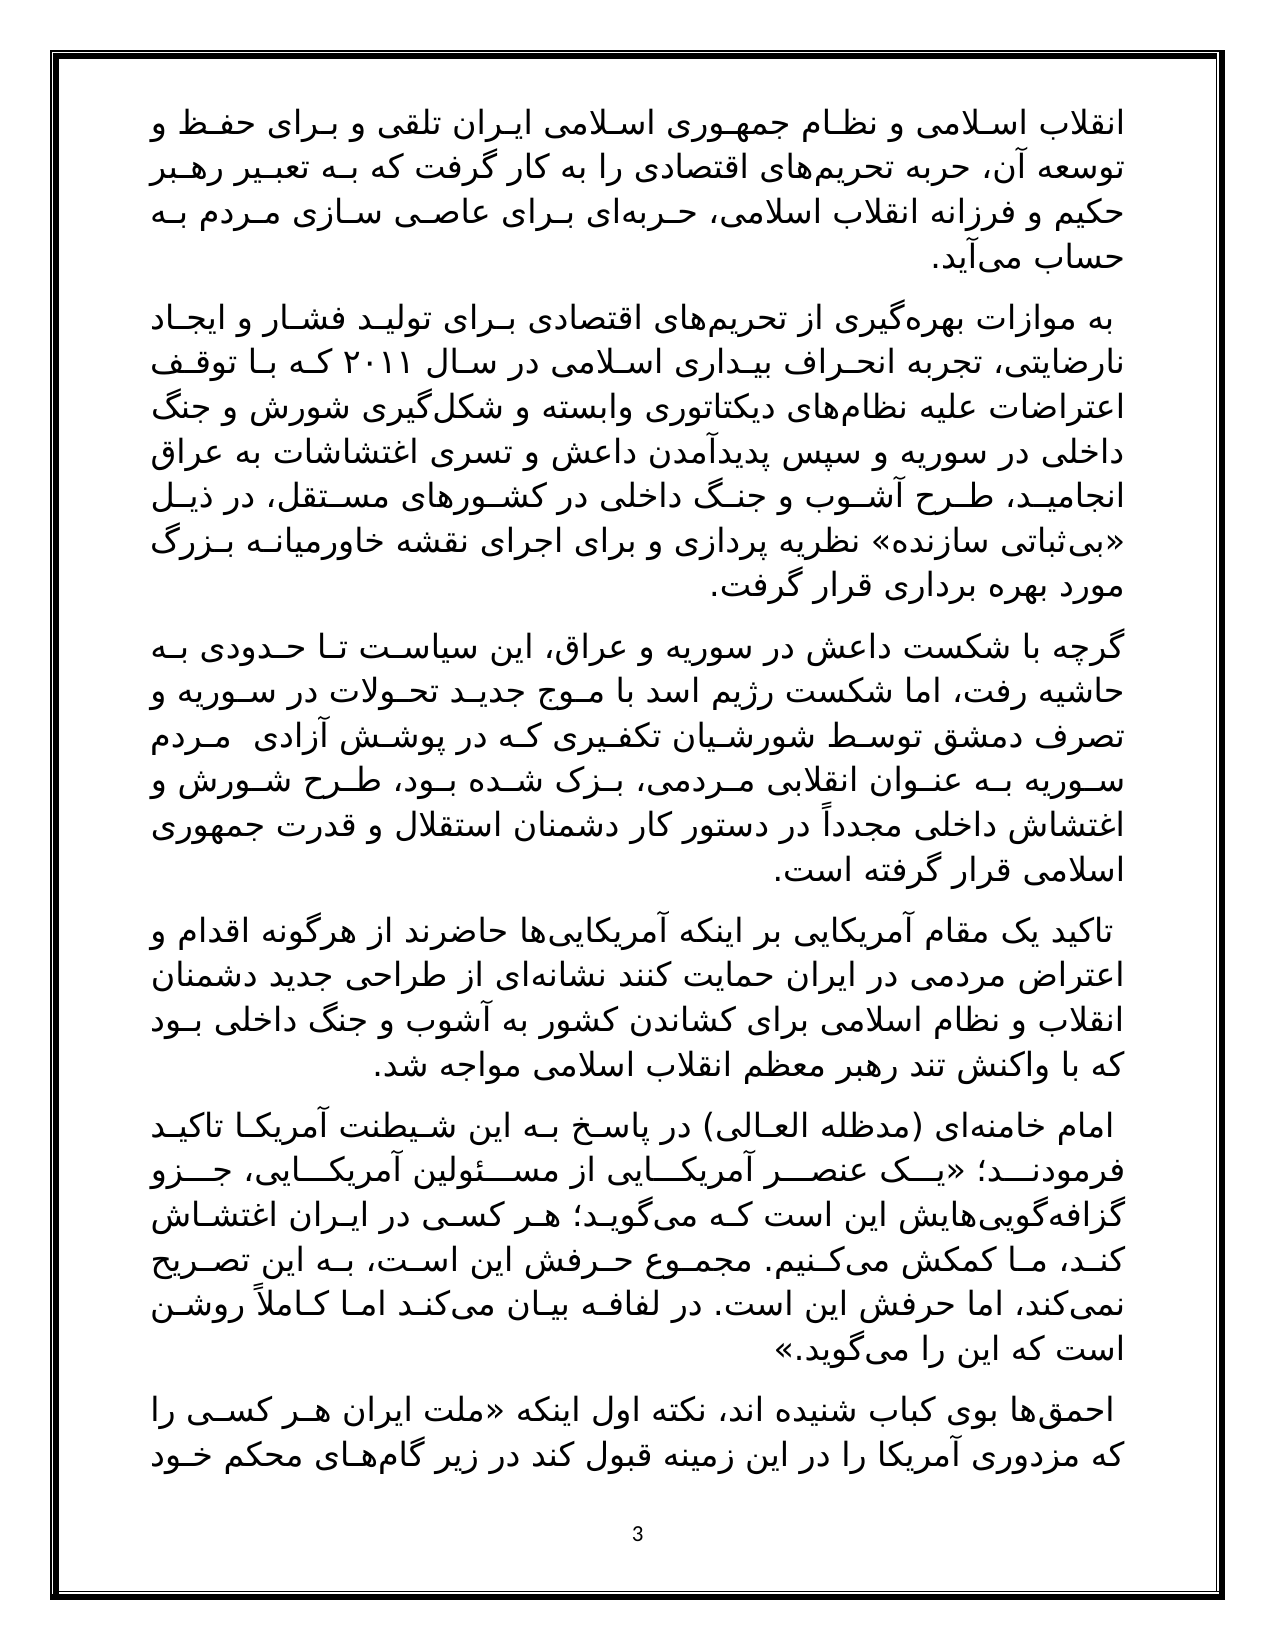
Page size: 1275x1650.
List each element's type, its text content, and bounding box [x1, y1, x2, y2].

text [150, 1391, 1125, 1474]
text به موازات بهره‌گیری از تحریم‌های اقتصادی برای تولید فشار و ایجاد نارضایتی، تجربه انحراف بیداری اسلامی در سال ۲۰۱۱ که با توقف اعتراضات علیه نظام‌های دیکتاتوری وابسته و شکل‌گیری شورش و جنگ داخلی در سوریه و سپس پدیدآمدن داعش و تسری اغتشاشات به عراق انجامید، طرح آشوب و جنگ داخلی در کشورهای مستقل، در ذیل «بی‌ثباتی سازنده» نظریه پردازی و برای اجرای نقشه خاورمیانه بزرگ مورد بهره برداری قرار گرفت. [150, 298, 1125, 605]
text تاکید یک مقام آمریکایی بر اینکه آمریکایی‌ها حاضرند از هرگونه اقدام و اعتراض مردمی در ایران حمایت کنند نشانه‌ای از طراحی جدید دشمنان انقلاب و نظام اسلامی برای کشاندن کشور به آشوب و جنگ داخلی بود که با واکنش تند رهبر معظم انقلاب اسلامی مواجه شد. [150, 911, 1125, 1084]
text امام خامنه‌ای (مدظله العالی) در پاسخ به این شیطنت آمریکا تاکید فرمودند؛ «یک عنصر آمریکایی از مسئولین آمریکایی، جزو گزافه‌گویی‌هایش این است که می‌گوید؛ هر کسی در ایران اغتشاش کند، ما کمکش می‌کنیم. مجموع حرفش این است، به این تصریح نمی‌کند، اما حرفش این است. در لفافه بیان می‌کند اما کاملاً روشن است که این را می‌گوید.» [150, 1106, 1125, 1368]
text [150, 103, 1125, 276]
text گرچه با شکست داعش در سوریه و عراق، این سیاست تا حدودی به حاشیه رفت، اما شکست رژیم اسد با موج جدید تحولات در سوریه و تصرف دمشق توسط شورشیان تکفیری که در پوشش آزادی مردم سوریه به عنوان انقلابی مردمی، بزک شده بود، طرح شورش و اغتشاش داخلی مجدداً در دستور کار دشمنان استقلال و قدرت جمهوری اسلامی قرار گرفته است. [150, 627, 1125, 889]
